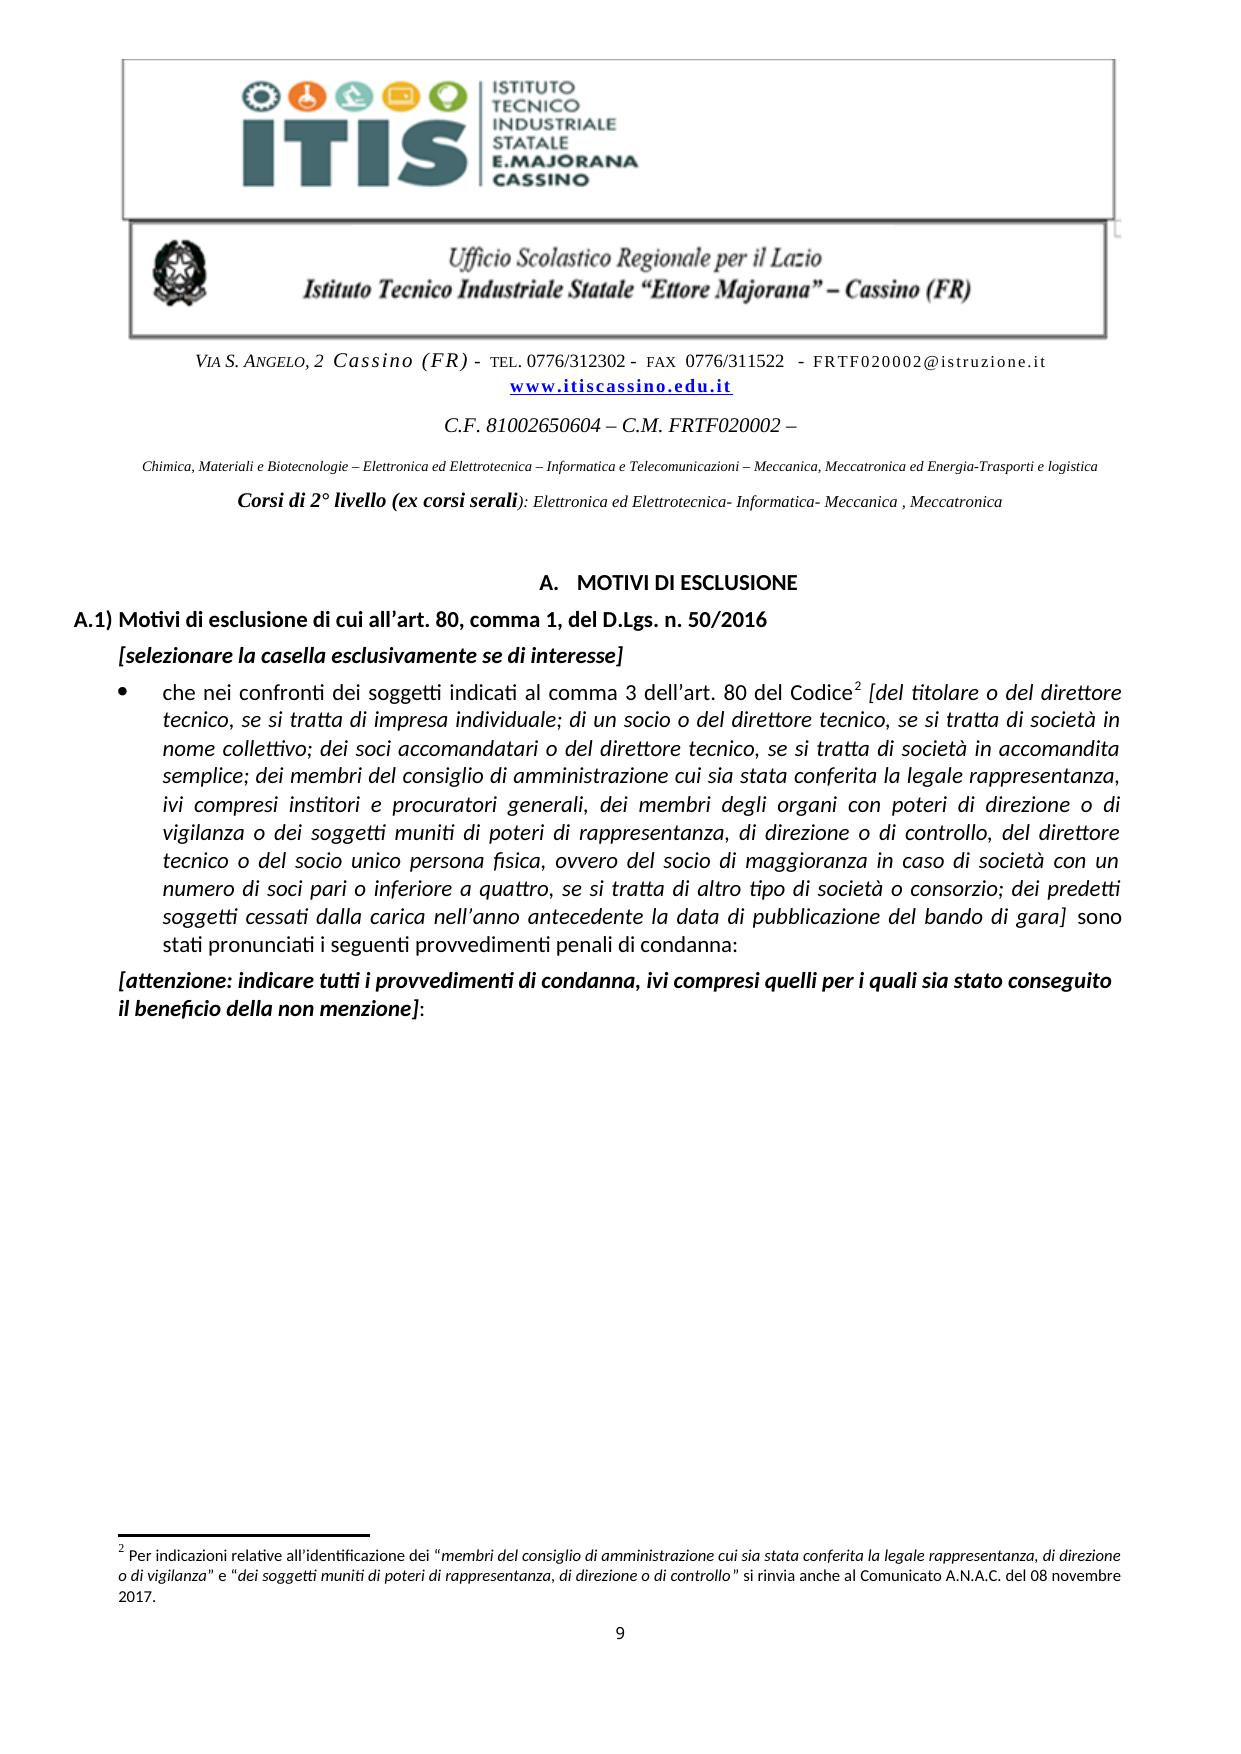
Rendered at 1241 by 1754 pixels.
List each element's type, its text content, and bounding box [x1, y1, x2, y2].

list MOTIVI DI ESCLUSIONE [215, 568, 1122, 597]
picture [118, 59, 1123, 345]
text [attenzione: indicare tutti i provvedimenti di condanna, ivi compresi quelli per i quali sia stato conseguito il beneficio della non menzione]: [118, 966, 1122, 1022]
list Motivi di esclusione di cui all’art. 80, comma 1, del D.Lgs. n. 50/2016 [74, 605, 1122, 633]
text [selezionare la casella esclusivamente se di interesse] [118, 641, 1122, 669]
list che nei confronti dei soggetti indicati al comma 3 dell’art. 80 del Codice [del titolare o del direttore tecnico, se si tratta di impresa individuale; di un socio o del direttore tecnico, se si tratta di società in nome collettivo; dei soci accomandatari o del direttore tecnico, se si tratta di società in accomandita semplice; dei membri del consiglio di amministrazione cui sia stata conferita la legale rappresentanza, ivi compresi institori e procuratori generali, dei membri degli organi con poteri di direzione o di vigilanza o dei soggetti muniti di poteri di rappresentanza, di direzione o di controllo, del direttore tecnico o del socio unico persona fisica, ovvero del socio di maggioranza in caso di società con un numero di soci pari o inferiore a quattro, se si tratta di altro tipo di società o consorzio; dei predetti soggetti cessati dalla carica nell’anno antecedente la data di pubblicazione del bando di gara] sono stati pronunciati i seguenti provvedimenti penali di condanna: [118, 678, 1122, 958]
